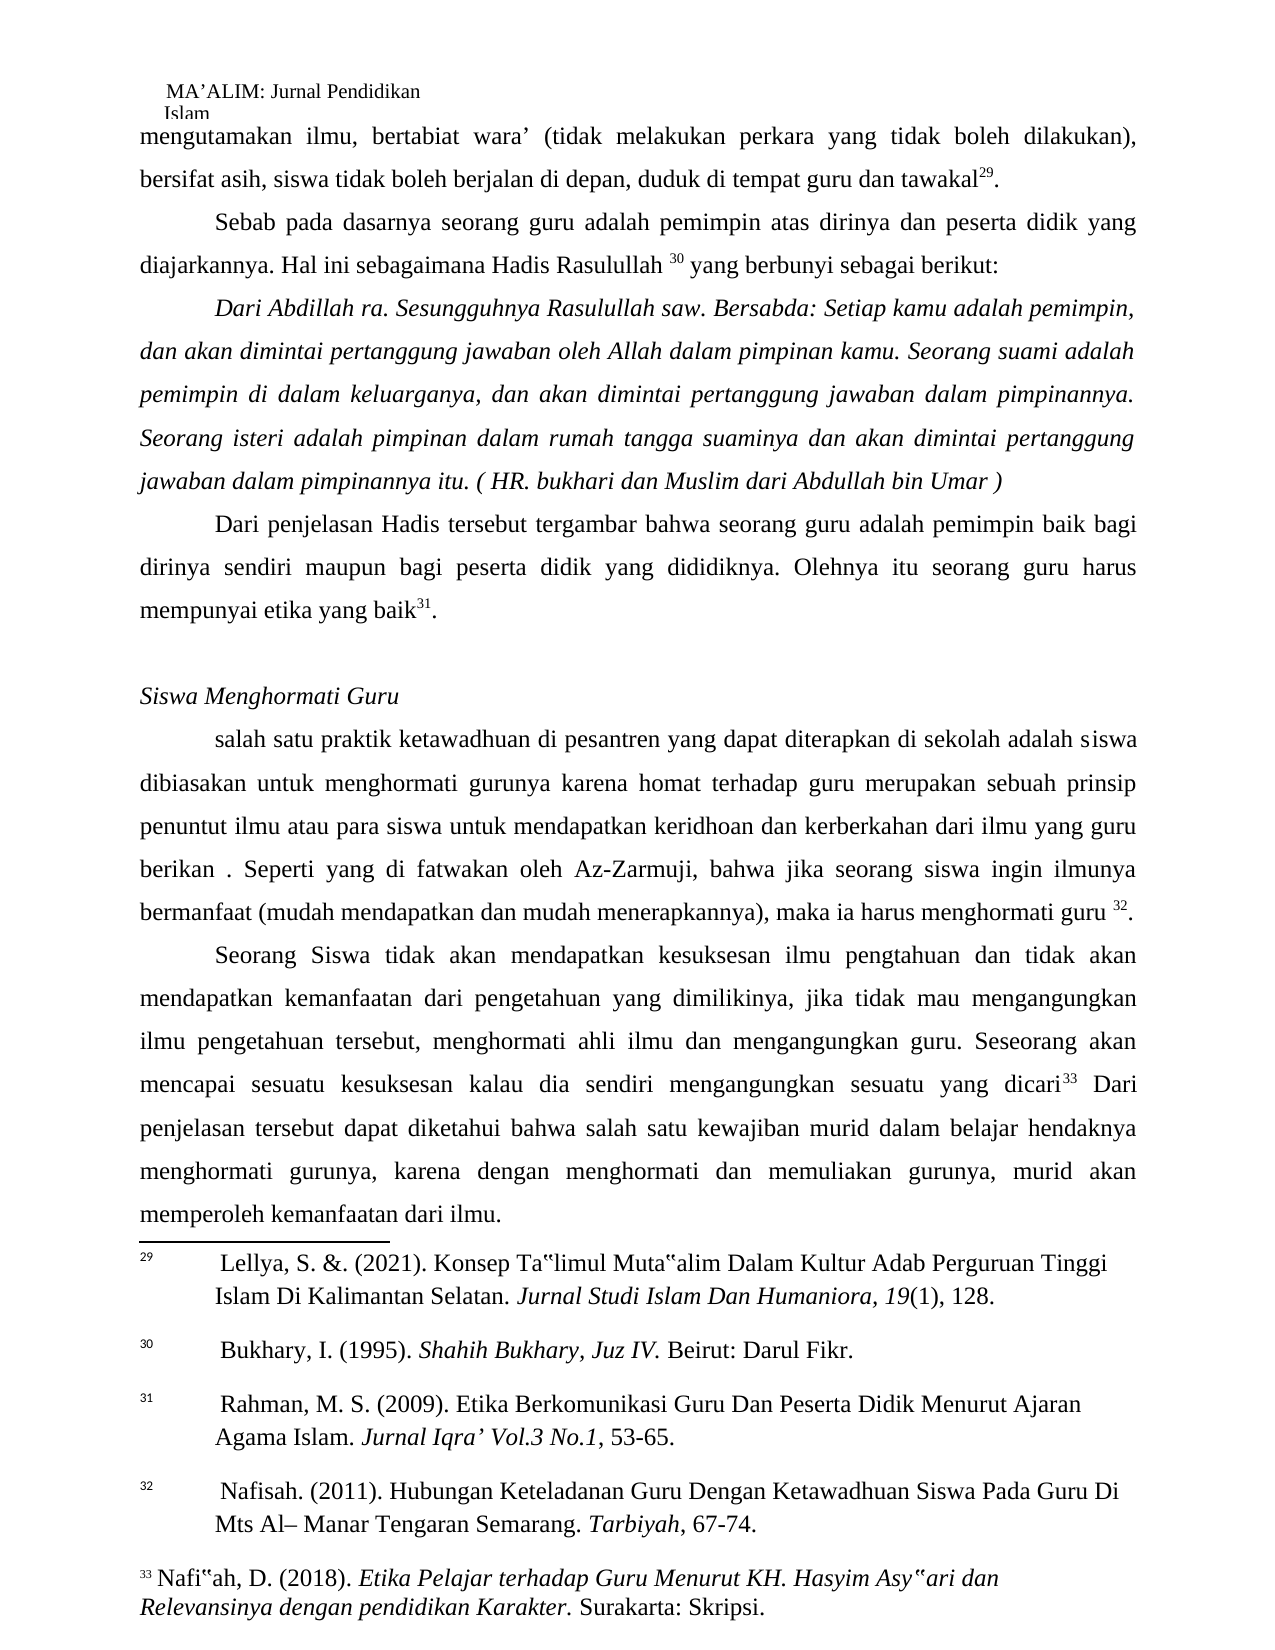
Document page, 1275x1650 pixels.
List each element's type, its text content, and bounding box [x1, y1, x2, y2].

text Dari penjelasan Hadis tersebut tergambar bahwa seorang guru adalah pemimpin baik bagi dirinya sendiri maupun bagi peserta didik yang dididiknya. Olehnya itu seorang guru harus mempunyai etika yang baik. [139, 509, 1137, 624]
text Sebab pada dasarnya seorang guru adalah pemimpin atas dirinya dan peserta didik yang diajarkannya. Hal ini sebagaimana Hadis Rasulullah yang berbunyi sebagai berikut: [139, 207, 1137, 279]
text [139, 121, 1137, 193]
text salah satu praktik ketawadhuan di pesantren yang dapat diterapkan di sekolah adalah siswa dibiasakan untuk menghormati gurunya karena homat terhadap guru merupakan sebuah prinsip penuntut ilmu atau para siswa untuk mendapatkan keridhoan dan kerberkahan dari ilmu yang guru berikan . Seperti yang di fatwakan oleh Az-Zarmuji, bahwa jika seorang siswa ingin ilmunya bermanfaat (mudah mendapatkan dan mudah menerapkannya), maka ia harus menghormati guru . [139, 724, 1137, 926]
text Dari Abdillah ra. Sesungguhnya Rasulullah saw. Bersabda: Setiap kamu adalah pemimpin, dan akan dimintai pertanggung jawaban oleh Allah dalam pimpinan kamu. Seorang suami adalah pemimpin di dalam keluarganya, dan akan dimintai pertanggung jawaban dalam pimpinannya. Seorang isteri adalah pimpinan dalam rumah tangga suaminya dan akan dimintai pertanggung jawaban dalam pimpinannya itu. ( HR. bukhari dan Muslim dari Abdullah bin Umar ) [139, 293, 1137, 494]
text Seorang Siswa tidak akan mendapatkan kesuksesan ilmu pengtahuan dan tidak akan mendapatkan kemanfaatan dari pengetahuan yang dimilikinya, jika tidak mau mengangungkan ilmu pengetahuan tersebut, menghormati ahli ilmu dan mengangungkan guru. Seseorang akan mencapai sesuatu kesuksesan kalau dia sendiri mengangungkan sesuatu yang dicari Dari penjelasan tersebut dapat diketahui bahwa salah satu kewajiban murid dalam belajar hendaknya menghormati gurunya, karena dengan menghormati dan memuliakan gurunya, murid akan memperoleh kemanfaatan dari ilmu. [139, 940, 1137, 1228]
text Siswa Menghormati Guru [139, 681, 1137, 710]
